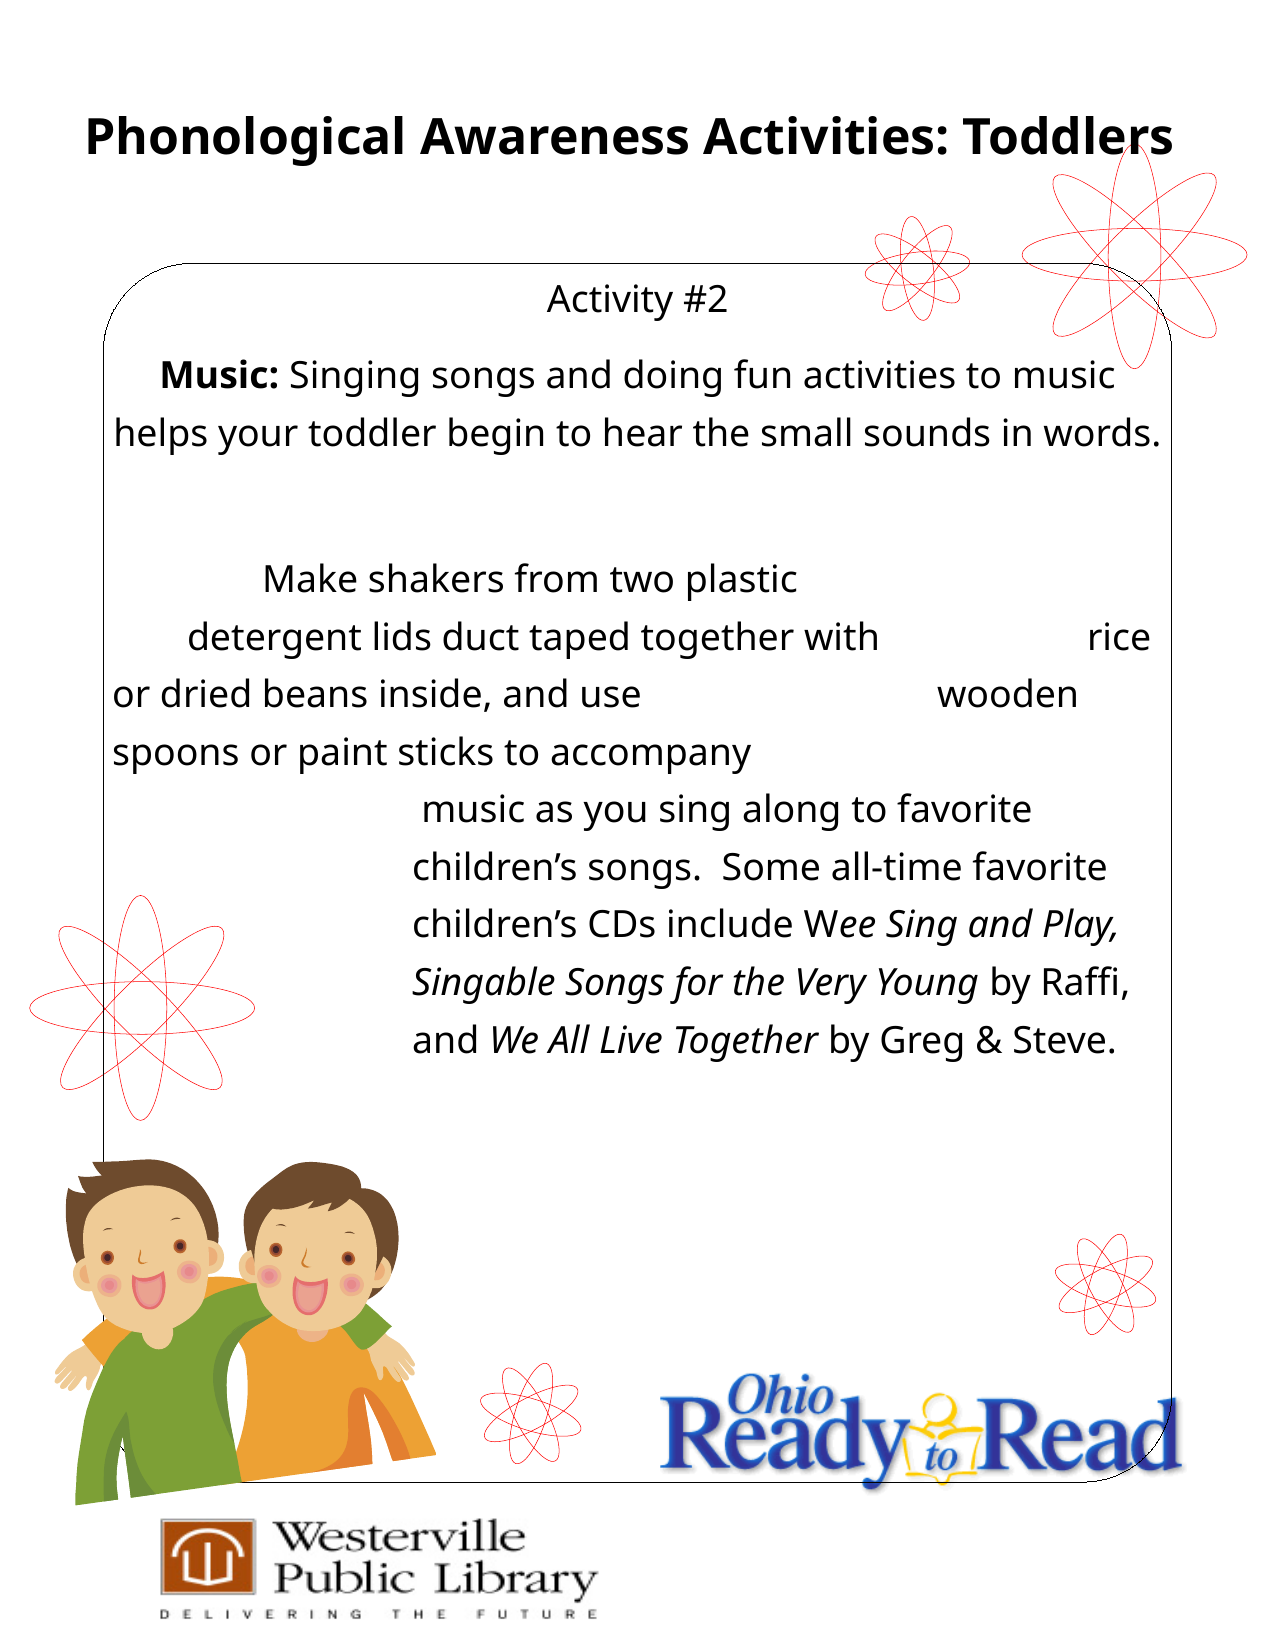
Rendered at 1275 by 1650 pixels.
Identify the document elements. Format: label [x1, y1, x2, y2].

picture [149, 1511, 611, 1627]
picture [635, 1370, 1206, 1497]
